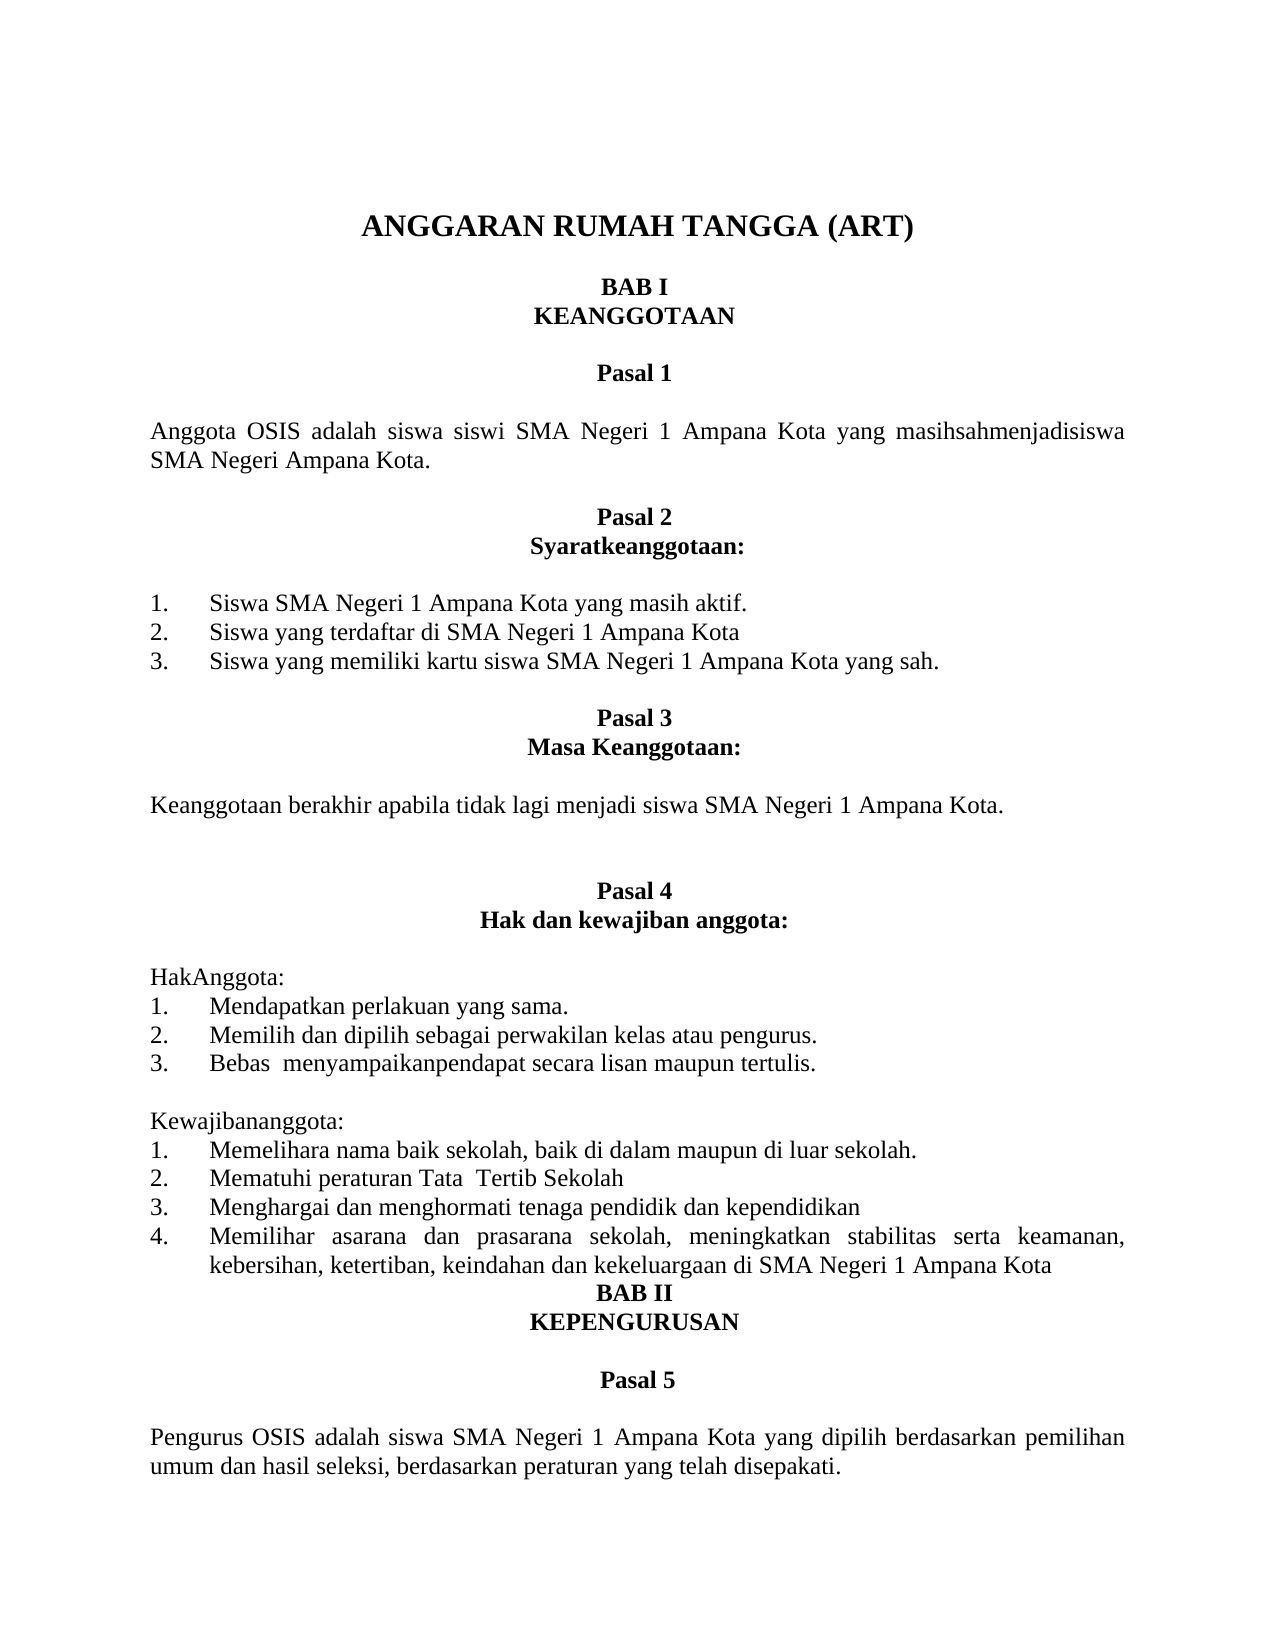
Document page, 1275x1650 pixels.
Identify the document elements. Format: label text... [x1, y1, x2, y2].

text BAB I [150, 272, 1125, 301]
text 1. Memelihara nama baik sekolah, baik di dalam maupun di luar sekolah. [150, 1135, 1125, 1163]
text 3. Siswa yang memiliki kartu siswa SMA Negeri 1 Ampana Kota yang sah. [150, 646, 1125, 675]
text KEANGGOTAAN [150, 301, 1125, 330]
text Pasal 2 [150, 502, 1125, 531]
text 2. Mematuhi peraturan Tata Tertib Sekolah [150, 1163, 1125, 1192]
text 3. Menghargai dan menghormati tenaga pendidik dan kependidikan [150, 1192, 1125, 1221]
text 2. Siswa yang terdaftar di SMA Negeri 1 Ampana Kota [150, 617, 1125, 646]
text 1. Siswa SMA Negeri 1 Ampana Kota yang masih aktif. [150, 588, 1125, 617]
text Kewajibananggota: [150, 1106, 1125, 1135]
text 2. Memilih dan dipilih sebagai perwakilan kelas atau pengurus. [150, 1020, 1125, 1048]
text 1. Mendapatkan perlakuan yang sama. [150, 991, 1125, 1020]
text 3. Bebas menyampaikanpendapat secara lisan maupun tertulis. [150, 1048, 1125, 1077]
text Pengurus OSIS adalah siswa SMA Negeri 1 Ampana Kota yang dipilih berdasarkan pemilihan umum dan hasil seleksi, berdasarkan peraturan yang telah disepakati. [150, 1422, 1125, 1480]
text Syaratkeanggotaan: [150, 531, 1125, 560]
text Pasal 5 [150, 1365, 1125, 1393]
text Hak dan kewajiban anggota: [150, 905, 1125, 933]
text ANGGARAN RUMAH TANGGA (ART) [150, 207, 1125, 243]
text Keanggotaan berakhir apabila tidak lagi menjadi siswa SMA Negeri 1 Ampana Kota. [150, 790, 1125, 818]
text Pasal 3 [150, 703, 1125, 732]
text Anggota OSIS adalah siswa siswi SMA Negeri 1 Ampana Kota yang masihsahmenjadisiswa SMA Negeri Ampana Kota. [150, 416, 1125, 473]
text KEPENGURUSAN [150, 1307, 1125, 1336]
text Pasal 4 [150, 876, 1125, 905]
text 4. Memilihar asarana dan prasarana sekolah, meningkatkan stabilitas serta keamanan, kebersihan, ketertiban, keindahan dan kekeluargaan di SMA Negeri 1 Ampana Kota [150, 1221, 1125, 1278]
text Pasal 1 [150, 358, 1125, 387]
text BAB II [150, 1278, 1125, 1307]
text Masa Keanggotaan: [150, 732, 1125, 761]
text HakAnggota: [150, 962, 1125, 991]
